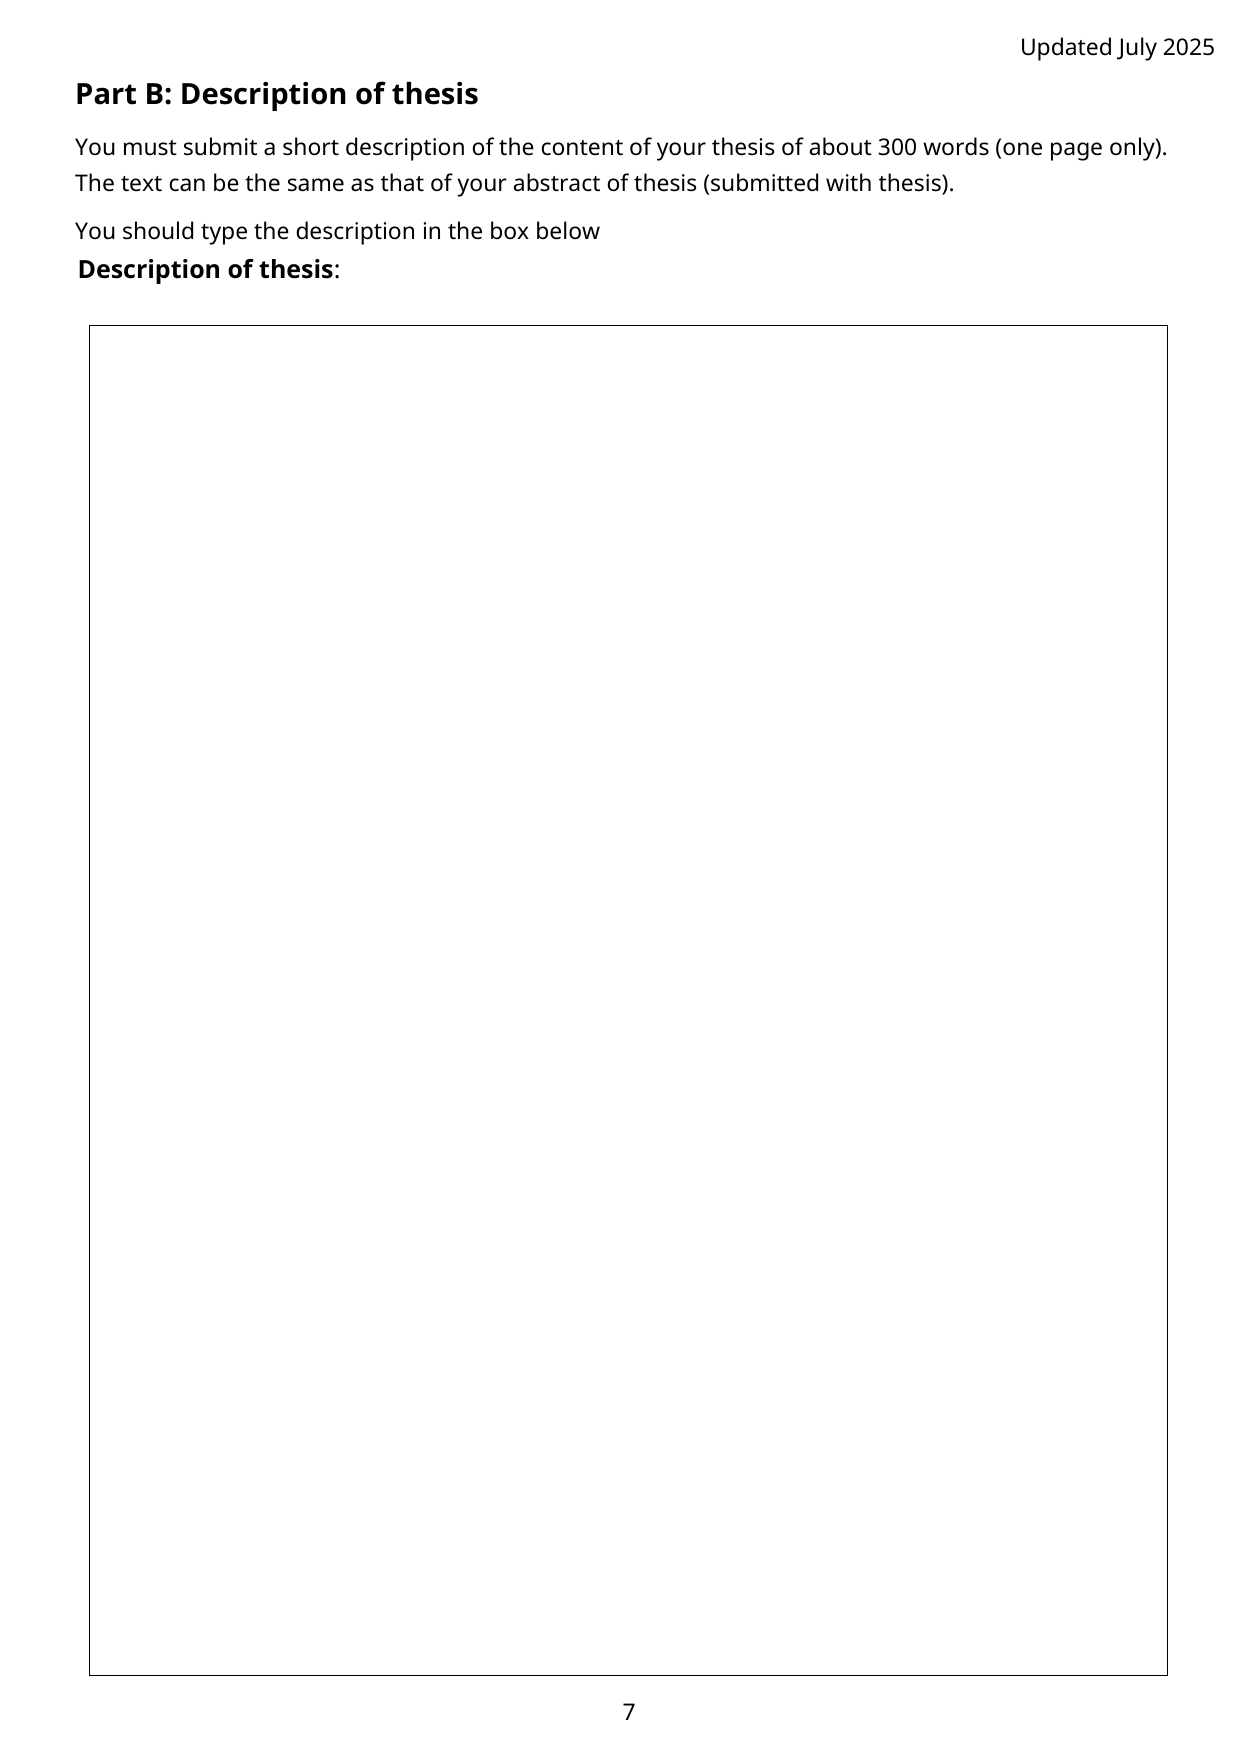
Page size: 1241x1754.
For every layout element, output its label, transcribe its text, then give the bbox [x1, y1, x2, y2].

table_header [90, 326, 1167, 1674]
subtitle Part B: Description of thesis [75, 73, 1215, 113]
text You must submit a short description of the content of your thesis of about 300 words (one page only). The text can be the same as that of your abstract of thesis (submitted with thesis). [75, 131, 1176, 198]
text Description of thesis: [77, 251, 1215, 286]
text You should type the description in the box below [75, 215, 1215, 246]
